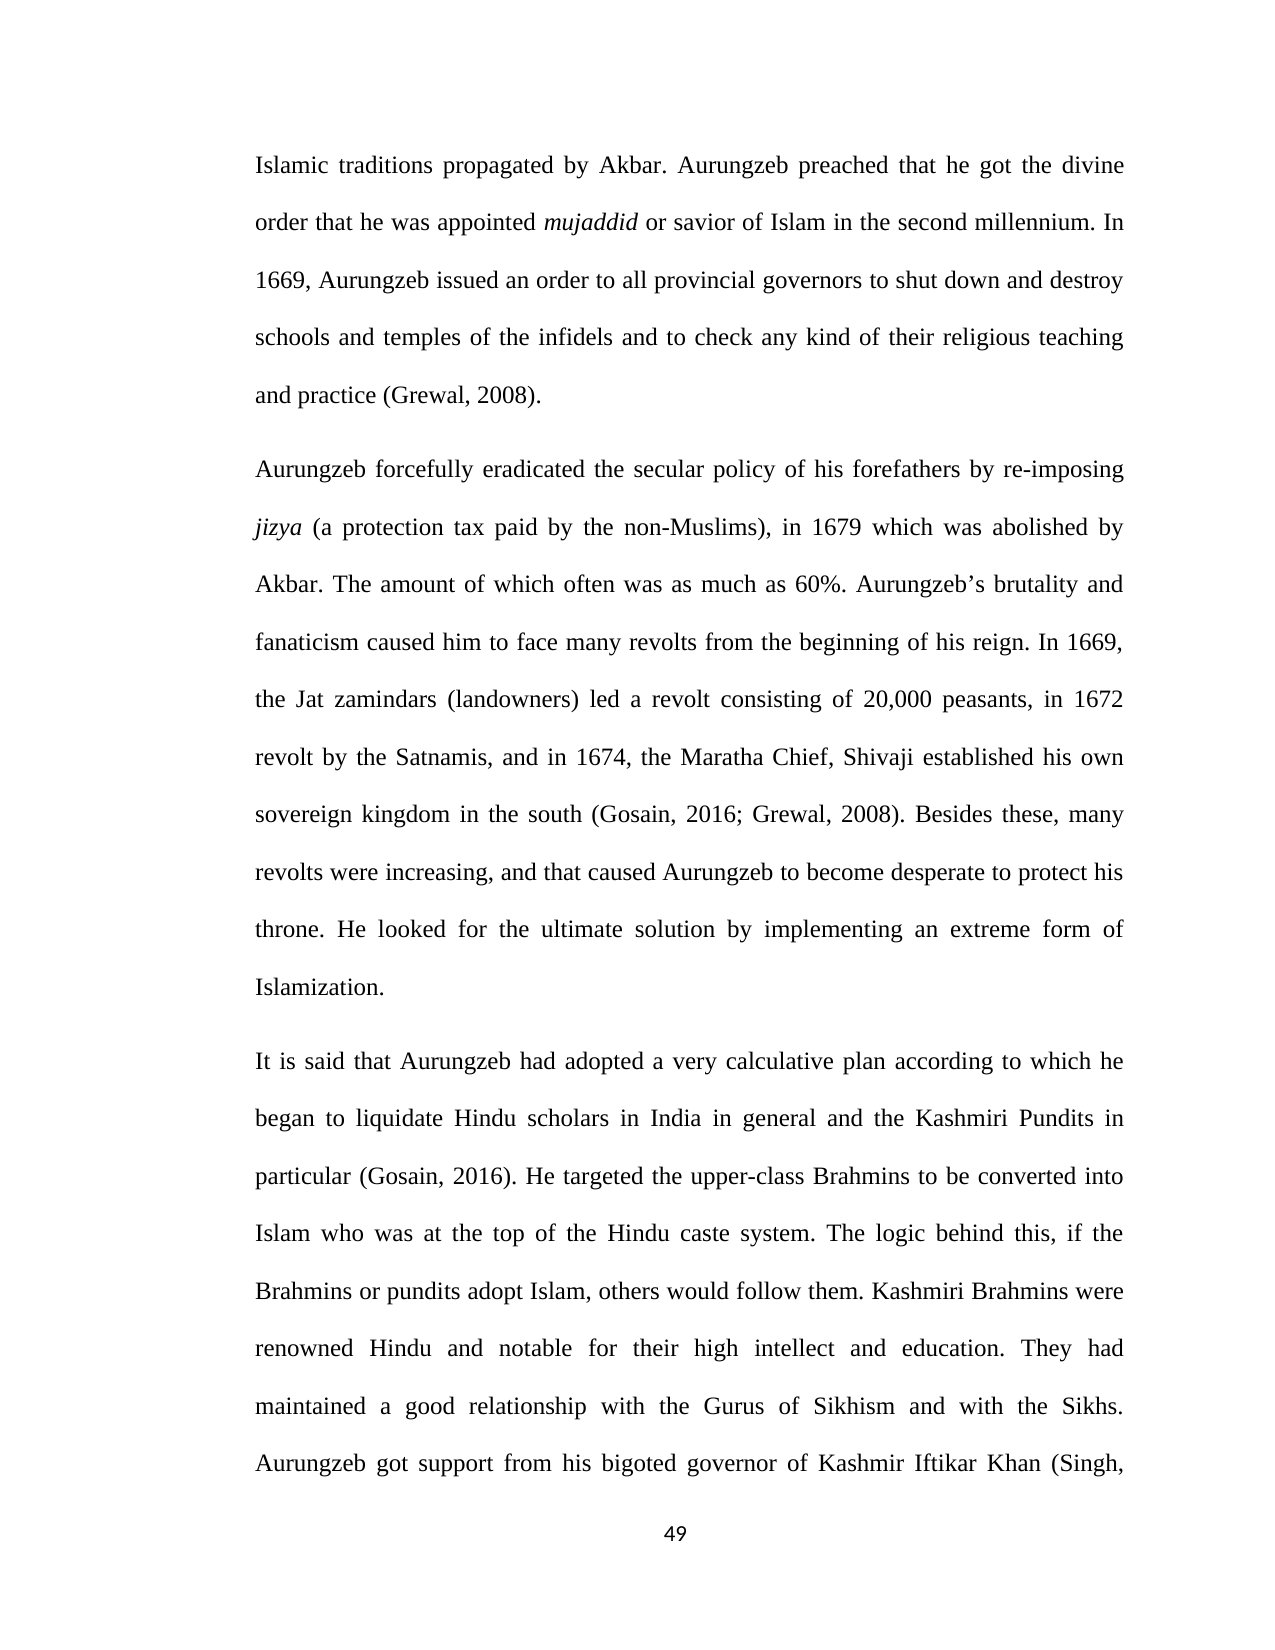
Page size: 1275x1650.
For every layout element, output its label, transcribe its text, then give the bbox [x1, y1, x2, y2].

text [255, 1046, 1125, 1477]
text Aurungzeb forcefully eradicated the secular policy of his forefathers by re-imposing jizya (a protection tax paid by the non-Muslims), in 1679 which was abolished by Akbar. The amount of which often was as much as 60%. Aurungzeb’s brutality and fanaticism caused him to face many revolts from the beginning of his reign. In 1669, the Jat zamindars (landowners) led a revolt consisting of 20,000 peasants, in 1672 revolt by the Satnamis, and in 1674, the Maratha Chief, Shivaji established his own sovereign kingdom in the south (Gosain, 2016; Grewal, 2008). Besides these, many revolts were increasing, and that caused Aurungzeb to become desperate to protect his throne. He looked for the ultimate solution by implementing an extreme form of Islamization. [255, 454, 1125, 1000]
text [255, 150, 1125, 409]
